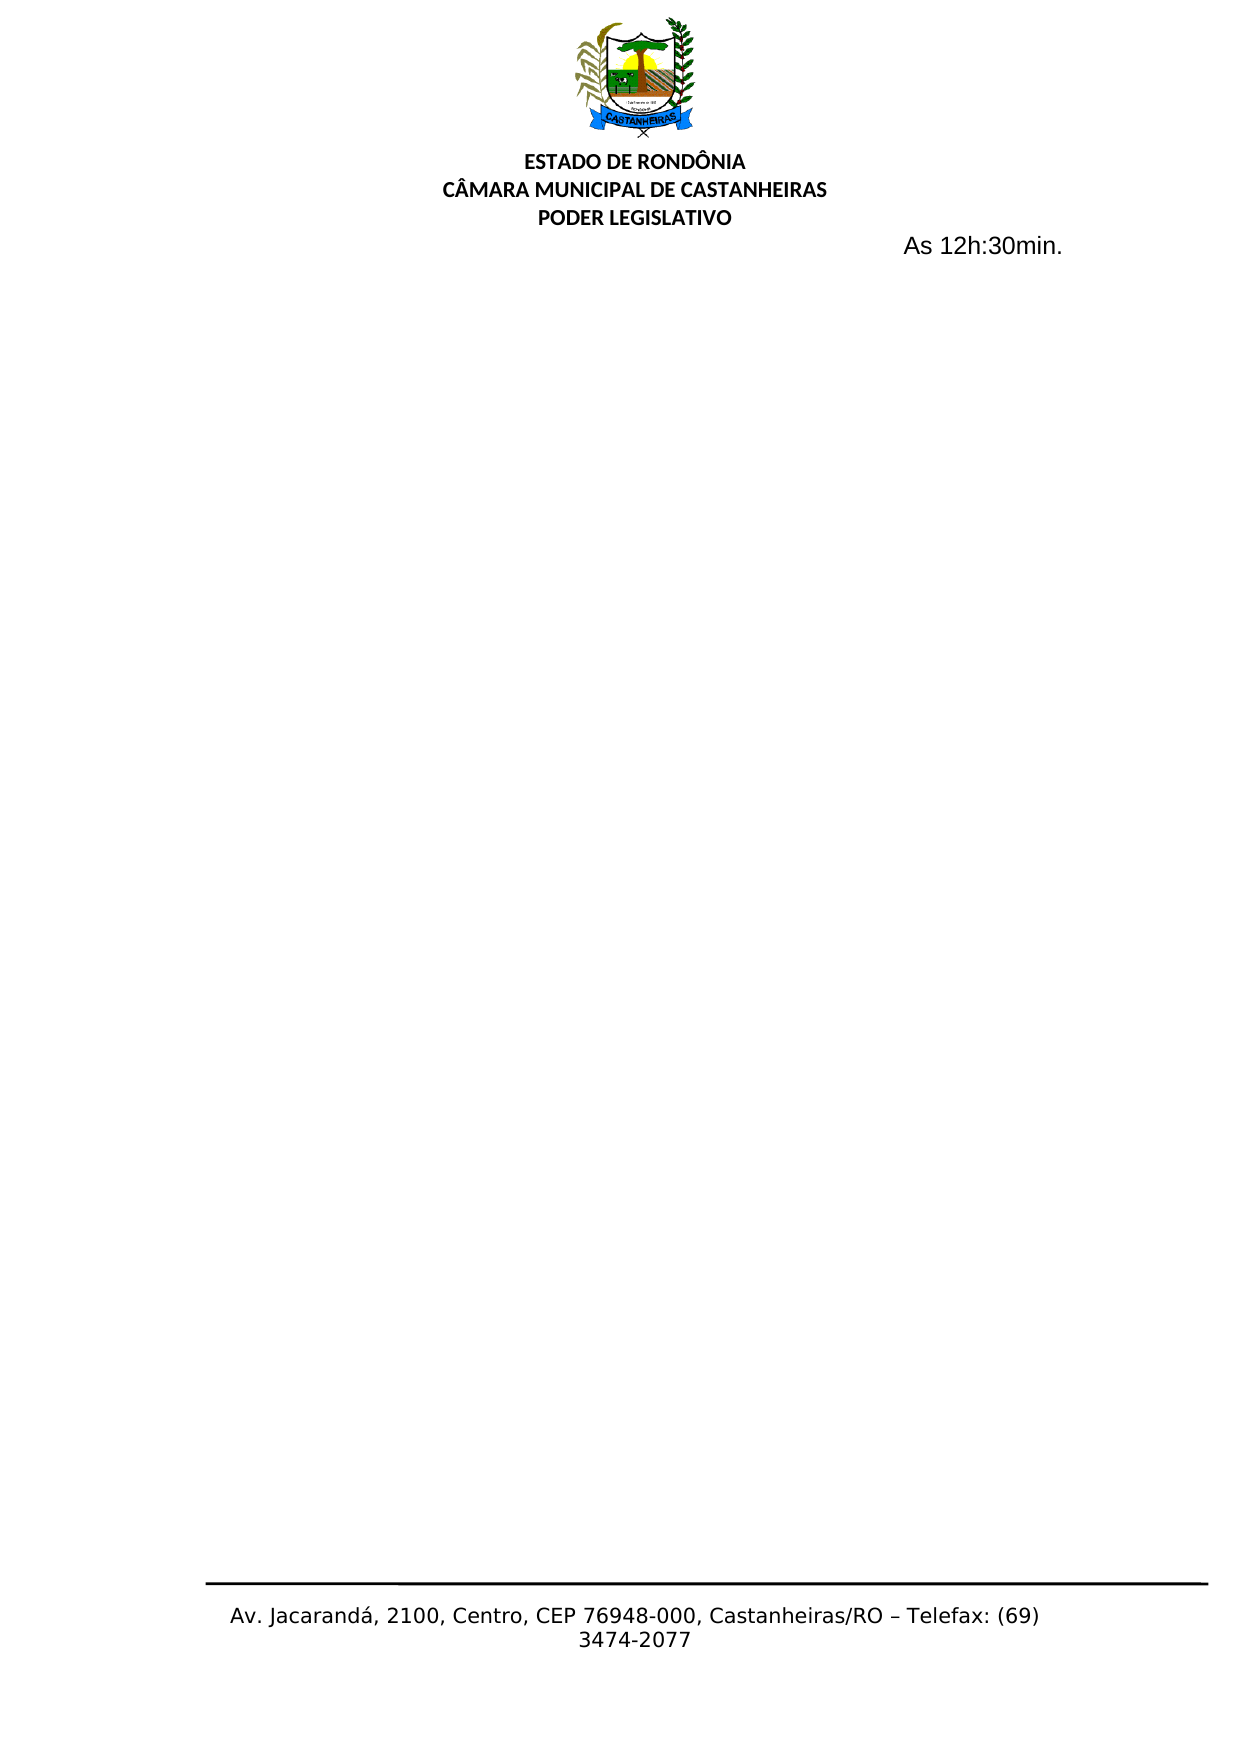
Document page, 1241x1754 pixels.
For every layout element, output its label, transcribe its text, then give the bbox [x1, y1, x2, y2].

picture [573, 15, 697, 140]
text As 12h:30min. [207, 231, 1063, 260]
